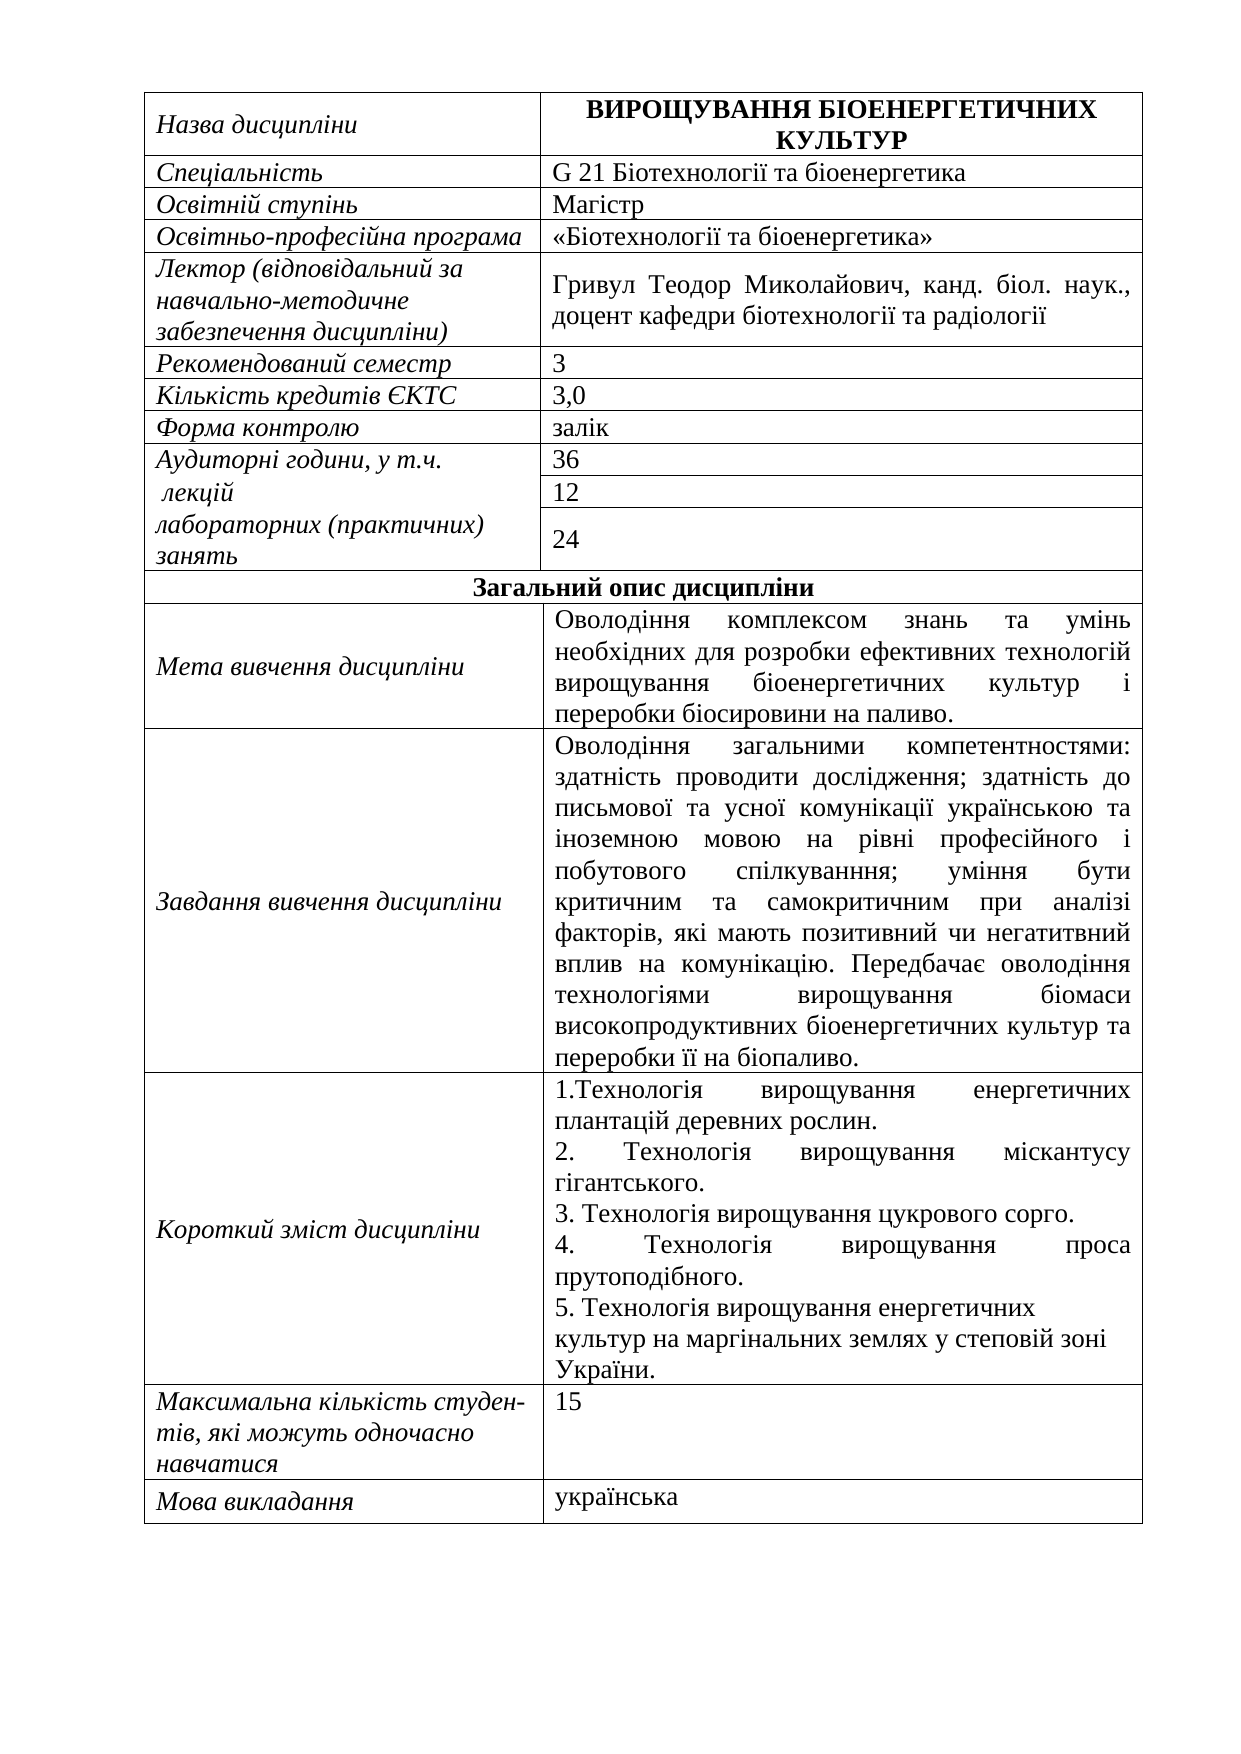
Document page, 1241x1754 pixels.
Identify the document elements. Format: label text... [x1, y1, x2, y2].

table_cell G 21 Біотехнології та біоенергетика [541, 156, 1142, 187]
table_header Вирощування біоенергетичних культур [541, 93, 1142, 155]
table_cell Аудиторні години, у т.ч. [145, 444, 540, 475]
table_cell 3 [541, 347, 1142, 378]
table_cell Освітній ступінь [145, 188, 540, 219]
table_cell 24 [541, 508, 1142, 570]
table_cell Завдання вивчення дисципліни [145, 729, 543, 1072]
table_cell «Біотехнології та біоенергетика» [541, 220, 1142, 252]
table_cell залік [541, 411, 1142, 443]
table_cell 12 [541, 476, 1142, 507]
table_cell Гривул Теодор Миколайович, канд. біол. наук., доцент кафедри біотехнології та радіології [541, 253, 1142, 346]
table_header Назва дисципліни [145, 93, 540, 155]
table_cell Спеціальність [145, 156, 540, 187]
table_cell Освітньо-професійна програма [145, 220, 540, 252]
table_cell Форма контролю [145, 411, 540, 443]
table_cell 1.Технологія вирощування енергетичних плантацій деревних рослин. 2. Технологія вирощування міскантусу гігантського. 3. Технологія вирощування цукрового сорго. 4. Технологія вирощування проса прутоподібного. 5. Технологія вирощування енергетичних культур на маргінальних землях у степовій зоні України. [544, 1073, 1142, 1384]
table_cell Оволодіння загальними компетентностями: здатність проводити дослідження; здатність до письмової та усної комунікації українською та іноземною мовою на рівні професійного і побутового спілкуванння; уміння бути критичним та самокритичним при аналізі факторів, які мають позитивний чи негатитвний вплив на комунікацію. Передбачає оволодіння технологіями вирощування біомаси високопродуктивних біоенергетичних культур та переробки її на біопаливо. [544, 729, 1142, 1072]
table_cell Лектор (відповідальний за навчально-методичне забезпечення дисципліни) [145, 253, 540, 346]
table_cell Мета вивчення дисципліни [145, 604, 543, 728]
table_cell 15 [544, 1385, 1142, 1479]
table_cell Магістр [541, 188, 1142, 219]
table_cell Оволодіння комплексом знань та умінь необхідних для розробки ефективних технологій вирощування біоенергетичних культур і переробки біосировини на паливо. [544, 604, 1142, 728]
table_cell Кількість кредитів ЄКТС [145, 379, 540, 410]
table_cell українська [544, 1480, 1142, 1522]
table_cell Рекомендований семестр [145, 347, 540, 378]
table_cell Короткий зміст дисципліни [145, 1073, 543, 1384]
table_cell лабораторних (практичних) занять [145, 507, 540, 570]
table_cell 3,0 [541, 379, 1142, 410]
table_cell лекцій [145, 475, 540, 507]
table_cell Мова викладання [145, 1480, 543, 1522]
table_cell 36 [541, 444, 1142, 475]
table_cell Максимальна кількість студен-тів, які можуть одночасно навчатися [145, 1385, 543, 1479]
table_cell Загальний опис дисципліни [145, 571, 1142, 602]
